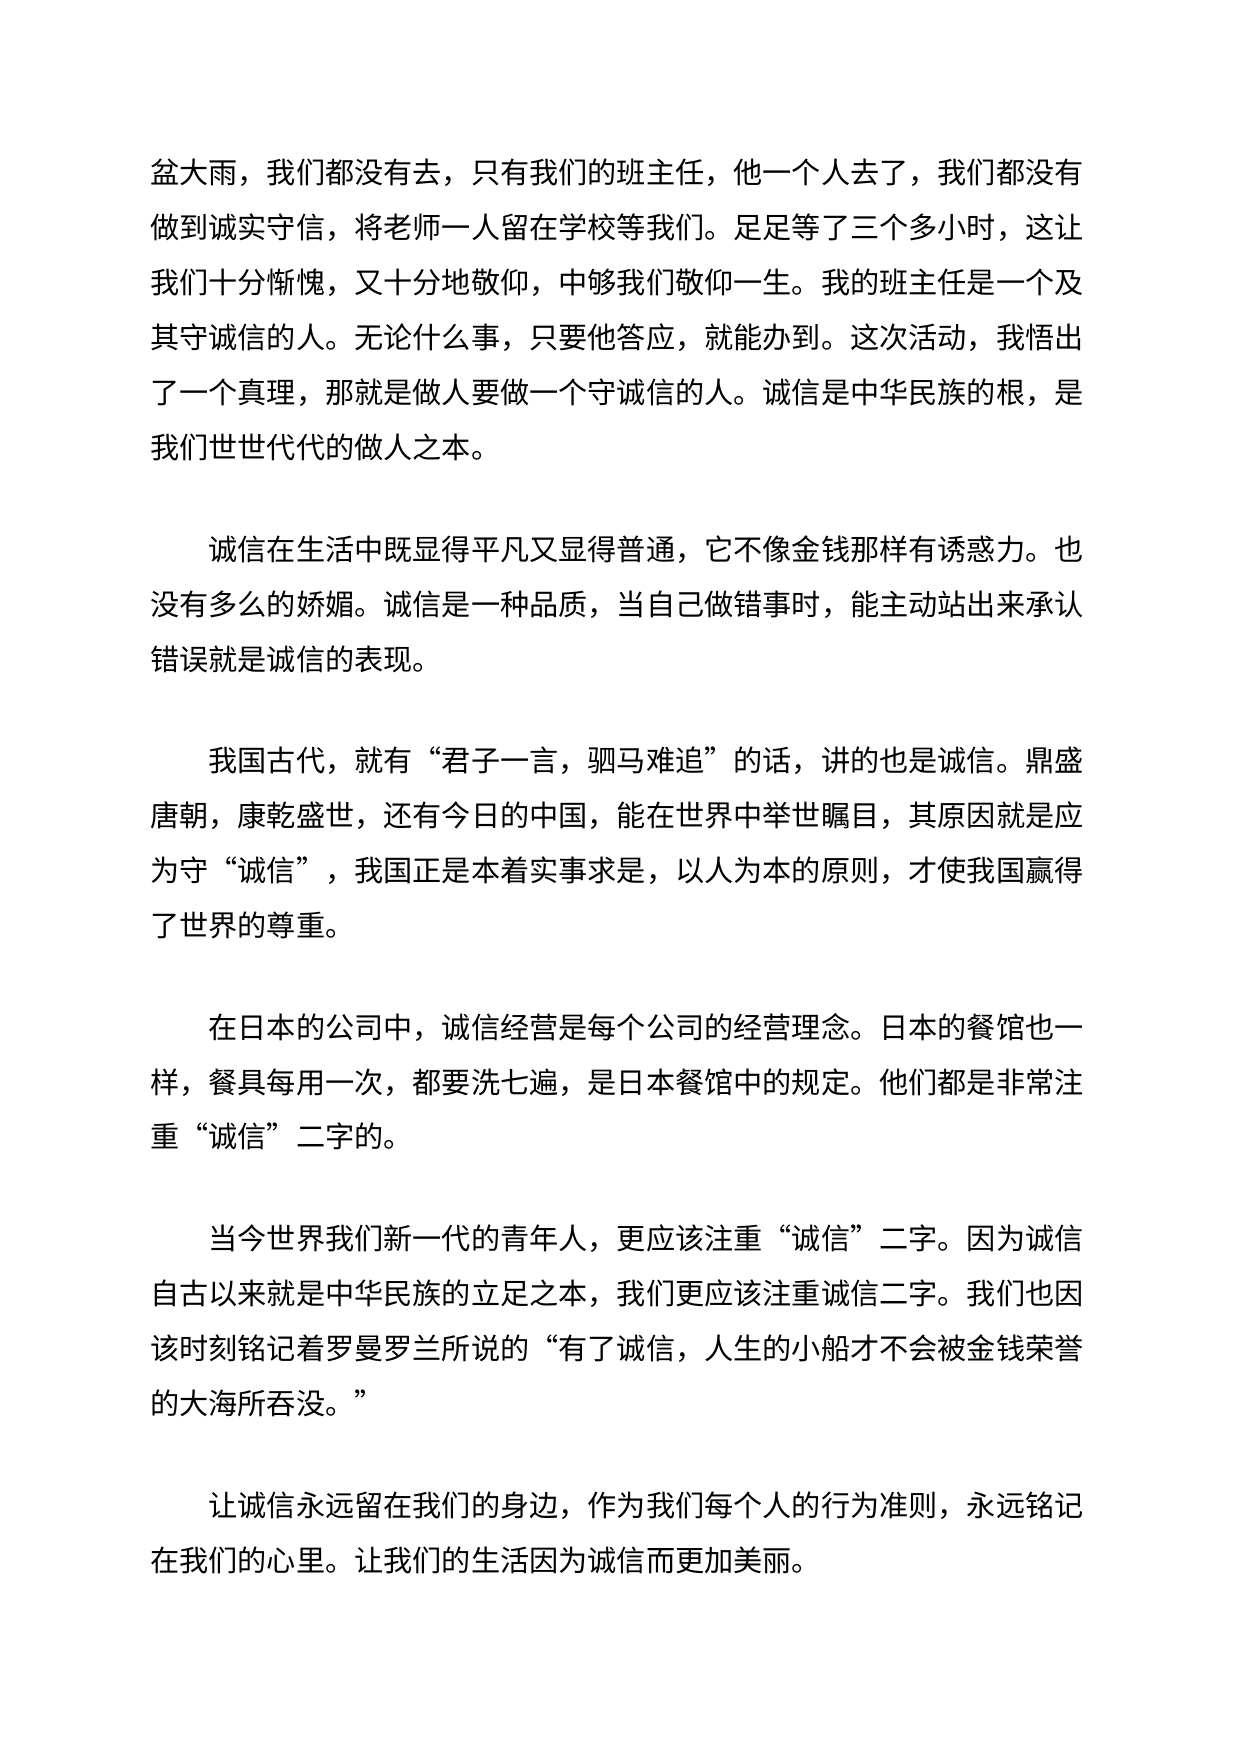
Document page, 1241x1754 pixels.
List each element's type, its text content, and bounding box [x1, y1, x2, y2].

text 诚信在生活中既显得平凡又显得普通，它不像金钱那样有诱惑力。也没有多么的娇媚。诚信是一种品质，当自己做错事时，能主动站出来承认错误就是诚信的表现。 [150, 526, 1090, 678]
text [150, 150, 1090, 467]
text 让诚信永远留在我们的身边，作为我们每个人的行为准则，永远铭记在我们的心里。让我们的生活因为诚信而更加美丽。 [150, 1482, 1090, 1579]
text 我国古代，就有“君子一言，驷马难追”的话，讲的也是诚信。鼎盛唐朝，康乾盛世，还有今日的中国，能在世界中举世瞩目，其原因就是应为守“诚信”，我国正是本着实事求是，以人为本的原则，才使我国赢得了世界的尊重。 [150, 738, 1090, 945]
text 当今世界我们新一代的青年人，更应该注重“诚信”二字。因为诚信自古以来就是中华民族的立足之本，我们更应该注重诚信二字。我们也因该时刻铭记着罗曼罗兰所说的“有了诚信，人生的小船才不会被金钱荣誉的大海所吞没。” [150, 1216, 1090, 1423]
text 在日本的公司中，诚信经营是每个公司的经营理念。日本的餐馆也一样，餐具每用一次，都要洗七遍，是日本餐馆中的规定。他们都是非常注重“诚信”二字的。 [150, 1004, 1090, 1156]
